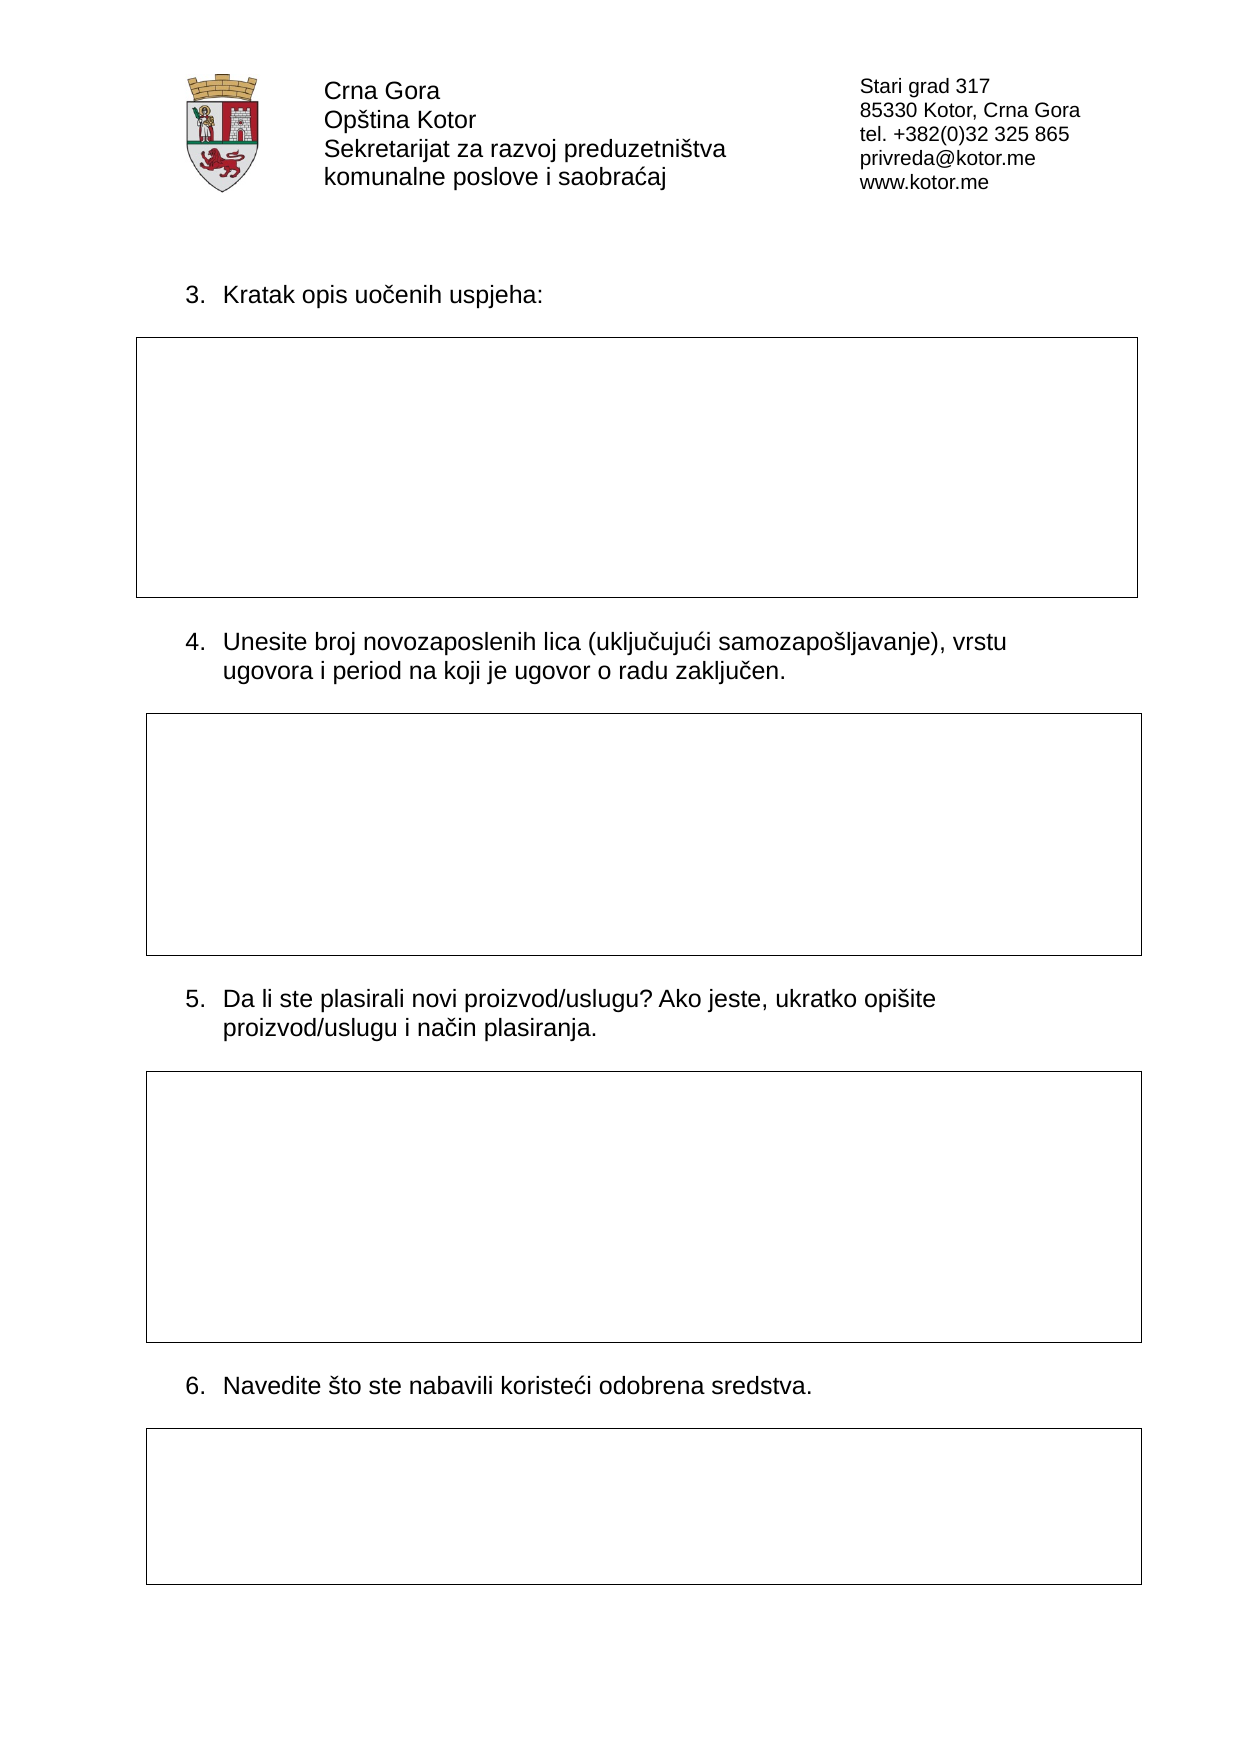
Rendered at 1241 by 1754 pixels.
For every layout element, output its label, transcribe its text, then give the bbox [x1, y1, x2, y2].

table_header [147, 714, 1141, 955]
list Kratak opis uočenih uspjeha: [185, 280, 1093, 308]
table_header [147, 1072, 1141, 1341]
list Unesite broj novozaposlenih lica (uključujući samozapošljavanje), vrstu ugovora i period na koji je ugovor o radu zaključen. [185, 627, 1093, 684]
picture [184, 74, 261, 193]
table_header [147, 1429, 1141, 1584]
list Navedite što ste nabavili koristeći odobrena sredstva. [185, 1371, 1093, 1399]
list Da li ste plasirali novi proizvod/uslugu? Ako jeste, ukratko opišite proizvod/uslugu i način plasiranja. [185, 984, 1093, 1042]
table_header [137, 338, 1137, 597]
